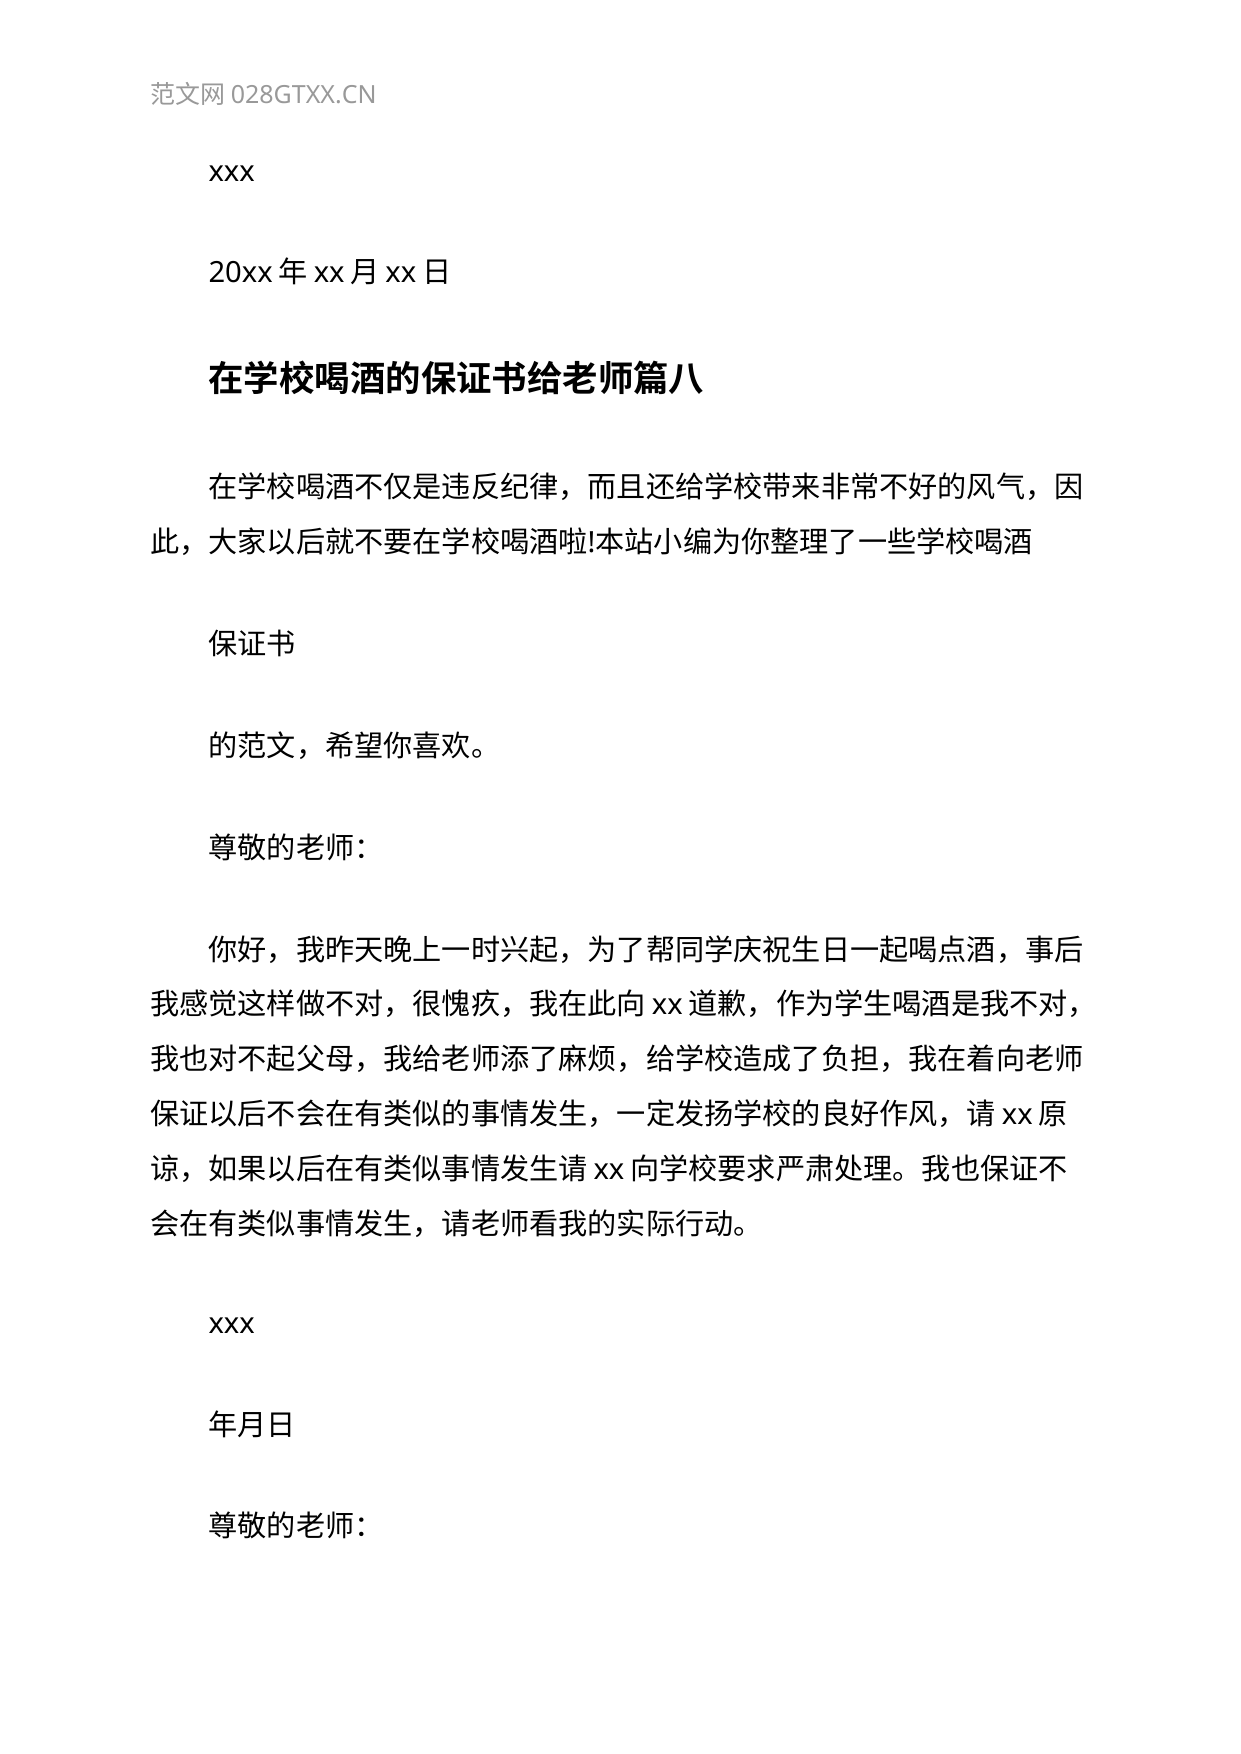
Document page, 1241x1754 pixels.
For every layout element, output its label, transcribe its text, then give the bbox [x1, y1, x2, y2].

text 在学校喝酒的保证书给老师篇八 [150, 350, 1090, 402]
text 在学校喝酒不仅是违反纪律，而且还给学校带来非常不好的风气，因此，大家以后就不要在学校喝酒啦!本站小编为你整理了一些学校喝酒 [150, 464, 1090, 561]
text 保证书 [150, 621, 1090, 663]
text 你好，我昨天晚上一时兴起，为了帮同学庆祝生日一起喝点酒，事后我感觉这样做不对，很愧疚，我在此向xx道歉，作为学生喝酒是我不对，我也对不起父母，我给老师添了麻烦，给学校造成了负担，我在着向老师保证以后不会在有类似的事情发生，一定发扬学校的良好作风，请xx原谅，如果以后在有类似事情发生请xx向学校要求严肃处理。我也保证不会在有类似事情发生，请老师看我的实际行动。 [150, 926, 1090, 1243]
text 20xx年xx月xx日 [150, 248, 1090, 291]
text 的范文，希望你喜欢。 [150, 722, 1090, 765]
text xxx [150, 1303, 1090, 1342]
text 年月日 [150, 1401, 1090, 1443]
text xxx [150, 150, 1090, 190]
text 尊敬的老师： [150, 1503, 1090, 1545]
text 尊敬的老师： [150, 824, 1090, 867]
